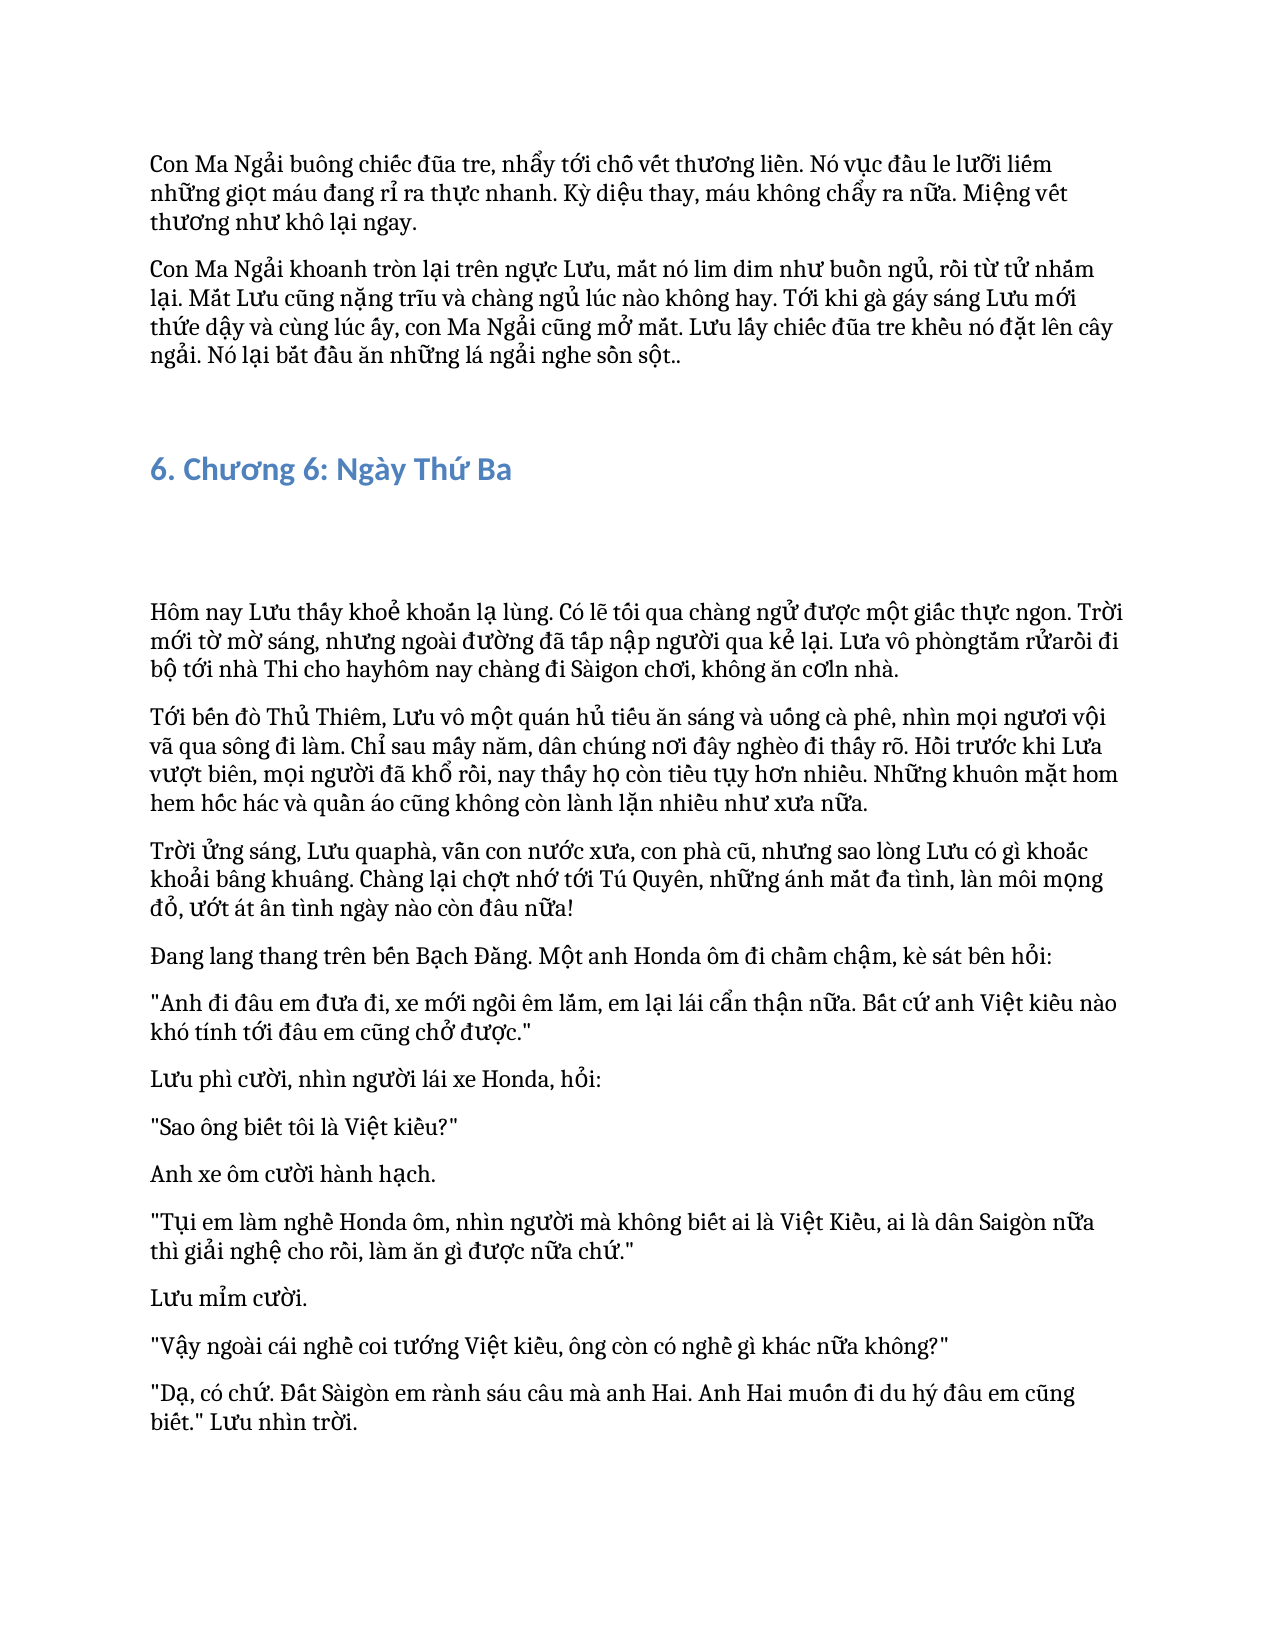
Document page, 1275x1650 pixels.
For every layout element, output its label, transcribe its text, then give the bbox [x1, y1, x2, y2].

text Lưu mỉm cười. [150, 1284, 1125, 1313]
text Con Ma Ngải buông chiếc đũa tre, nhẩy tới chỗ vết thương liền. Nó vục đầu le lưỡi liếm những giọt máu đang rỉ ra thực nhanh. Kỳ diệu thay, máu không chẩy ra nữa. Miệng vết thương như khô lại ngay. [150, 150, 1125, 236]
text Con Ma Ngải khoanh tròn lại trên ngực Lưu, mắt nó lim dim như buồn ngủ, rồi từ tử nhắm lại. Mắt Lưu cũng nặng trĩu và chàng ngủ lúc nào không hay. Tới khi gà gáy sáng Lưu mới thứe dậy và cùng lúc ấy, con Ma Ngải cũng mở mắt. Lưu lấy chiếc đũa tre khều nó đặt lên cây ngải. Nó lại bắt đầu ăn những lá ngải nghe sồn sột.. [150, 255, 1125, 427]
text Anh xe ôm cười hành hạch. [150, 1160, 1125, 1189]
text "Sao ông biết tôi là Việt kiều?" [150, 1113, 1125, 1142]
text Trời ửng sáng, Lưu quaphà, vẫn con nước xưa, con phà cũ, nhưng sao lòng Lưu có gì khoắc khoải bâng khuâng. Chàng lại chợt nhớ tới Tú Quyên, những ánh mắt đa tình, làn môi mọng đỏ, ướt át ân tình ngày nào còn đâu nữa! [150, 837, 1125, 923]
text "Vậy ngoài cái nghề coi tướng Việt kiều, ông còn có nghề gì khác nữa không?" [150, 1332, 1125, 1360]
text Lưu phì cười, nhìn người lái xe Honda, hỏi: [150, 1065, 1125, 1094]
text "Tụi em làm nghề Honda ôm, nhìn người mà không biết ai là Việt Kiều, ai là dân Saigòn nữa thì giải nghệ cho rồi, làm ăn gì được nữa chứ." [150, 1208, 1125, 1265]
text Đang lang thang trên bến Bạch Đằng. Một anh Honda ôm đi chầm chậm, kè sát bên hỏi: [150, 942, 1125, 970]
subtitle 6. Chương 6: Ngày Thứ Ba [150, 448, 1125, 489]
text "Anh đi đâu em đưa đi, xe mới ngồi êm lắm, em lại lái cẩn thận nữa. Bất cứ anh Việt kiều nào khó tính tới đâu em cũng chở được." [150, 989, 1125, 1047]
text "Dạ, có chứ. Đất Sàigòn em rành sáu câu mà anh Hai. Anh Hai muốn đi du hý đâu em cũng biết." Lưu nhìn trời. [150, 1379, 1125, 1437]
text Hôm nay Lưu thấy khoẻ khoắn lạ lùng. Có lẽ tối qua chàng ngử được một giấc thực ngon. Trời mới tờ mờ sáng, nhưng ngoài đường đã tấp nập người qua kẻ lại. Lưa vô phòngtắm rửarồi đi bộ tới nhà Thi cho hayhôm nay chàng đi Sàigon chơi, không ăn cơln nhà. [150, 598, 1125, 684]
text Tới bến đò Thủ Thiêm, Lưu vô một quán hủ tiếu ăn sáng và uống cà phê, nhìn mọi ngươi vội vã qua sông đi làm. Chỉ sau mấy năm, dân chúng nơi đây nghèo đi thấy rõ. Hồi trước khi Lưa vượt biên, mọi người đã khổ rồi, nay thấy họ còn tiều tụy hơn nhiều. Những khuôn mặt hom hem hốc hác và quần áo cũng không còn lành lặn nhiều như xưa nữa. [150, 703, 1125, 818]
